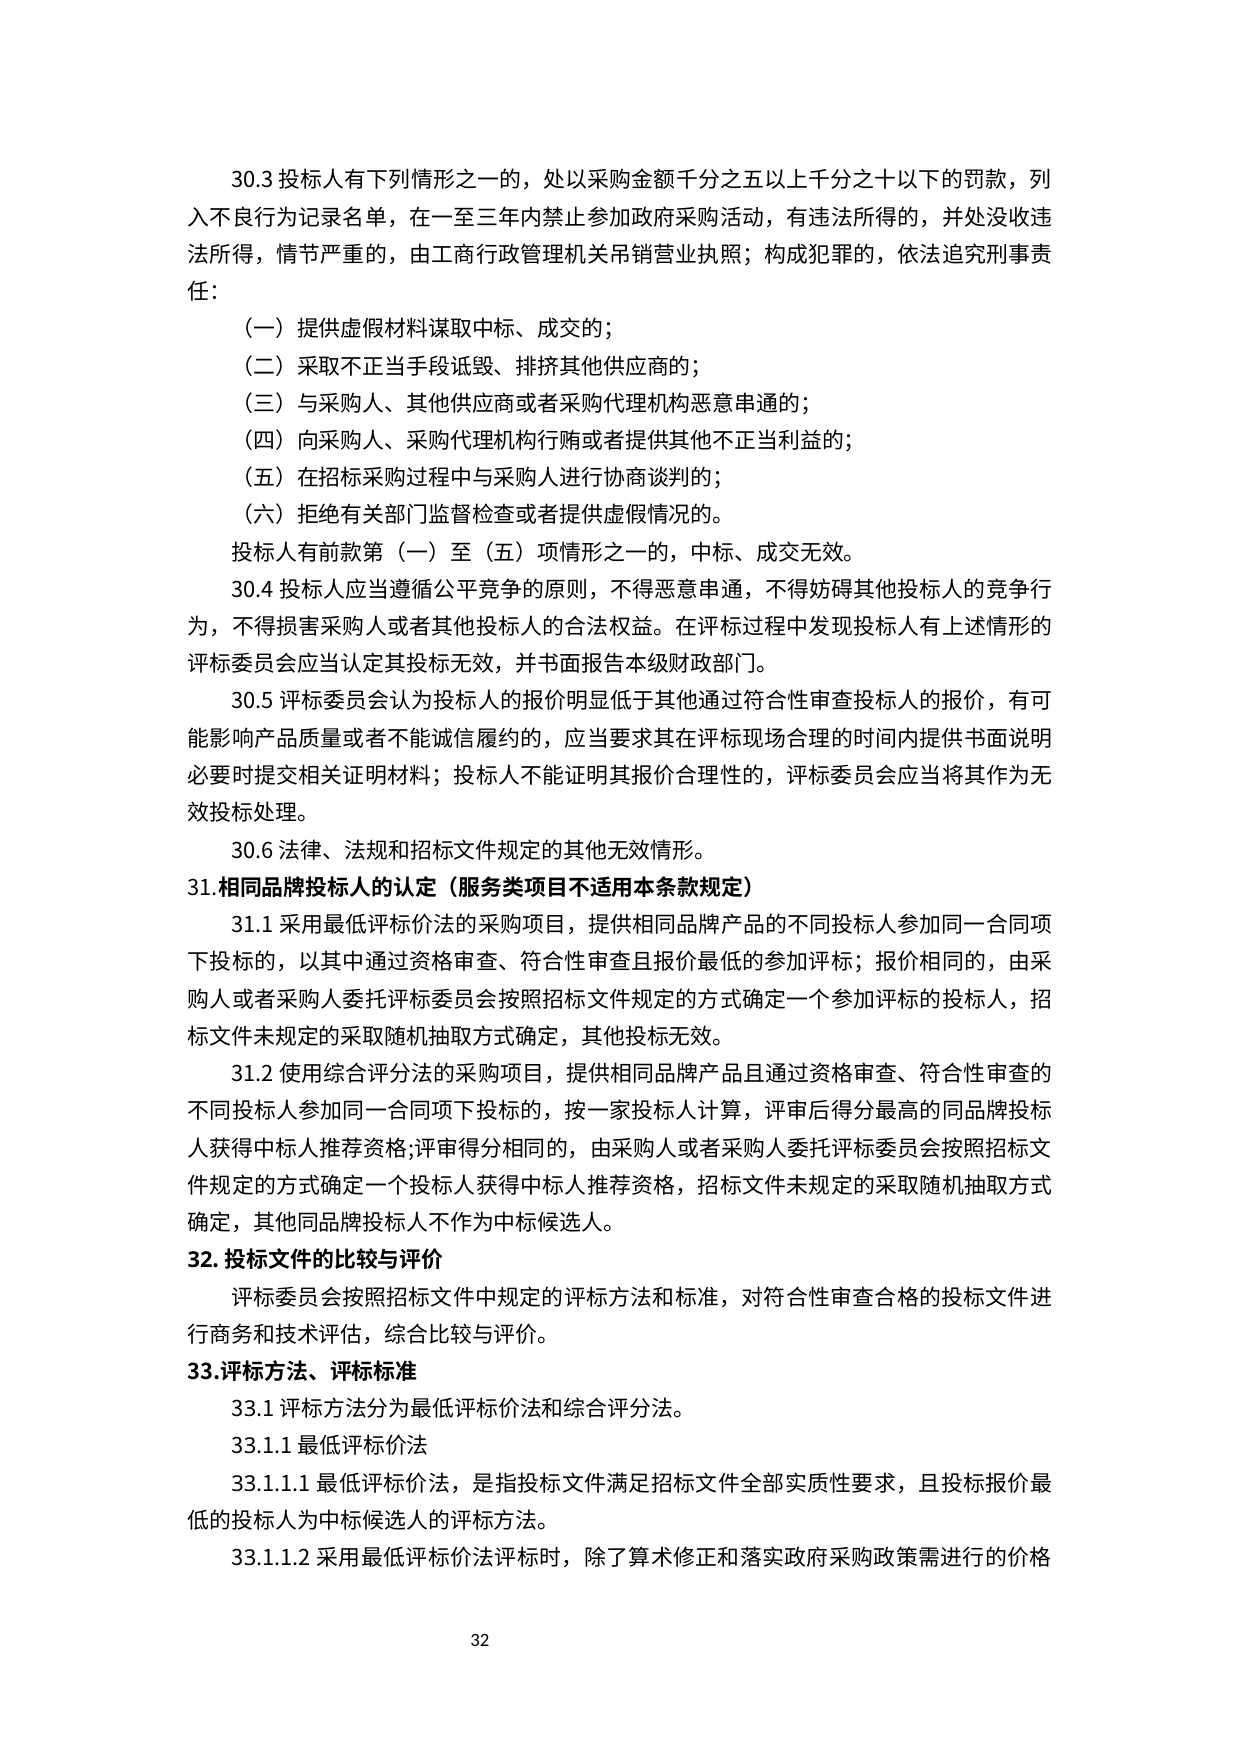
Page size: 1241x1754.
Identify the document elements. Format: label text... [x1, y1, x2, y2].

text 32. 投标文件的比较与评价 [187, 1242, 1053, 1274]
text 31.相同品牌投标人的认定（服务类项目不适用本条款规定） [187, 869, 1053, 902]
text （二）采取不正当手段诋毁、排挤其他供应商的； [187, 348, 1053, 381]
text 30.6 法律、法规和招标文件规定的其他无效情形。 [187, 832, 1053, 865]
text 30.4 投标人应当遵循公平竞争的原则，不得恶意串通，不得妨碍其他投标人的竞争行为，不得损害采购人或者其他投标人的合法权益。在评标过程中发现投标人有上述情形的，评标委员会应当认定其投标无效，并书面报告本级财政部门。 [187, 571, 1053, 678]
text 30.3投标人有下列情形之一的，处以采购金额千分之五以上千分之十以下的罚款，列入不良行为记录名单，在一至三年内禁止参加政府采购活动，有违法所得的，并处没收违法所得，情节严重的，由工商行政管理机关吊销营业执照；构成犯罪的，依法追究刑事责任： [187, 162, 1053, 306]
text （一）提供虚假材料谋取中标、成交的； [187, 311, 1053, 343]
text 31.1 采用最低评标价法的采购项目，提供相同品牌产品的不同投标人参加同一合同项下投标的，以其中通过资格审查、符合性审查且报价最低的参加评标；报价相同的，由采购人或者采购人委托评标委员会按照招标文件规定的方式确定一个参加评标的投标人，招标文件未规定的采取随机抽取方式确定，其他投标无效。 [187, 907, 1053, 1051]
text 33.1.1 最低评标价法 [187, 1428, 1053, 1461]
text 评标委员会按照招标文件中规定的评标方法和标准，对符合性审查合格的投标文件进行商务和技术评估，综合比较与评价。 [187, 1279, 1053, 1349]
text 33.1.1.1 最低评标价法，是指投标文件满足招标文件全部实质性要求，且投标报价最低的投标人为中标候选人的评标方法。 [187, 1465, 1053, 1535]
text 投标人有前款第（一）至（五）项情形之一的，中标、成交无效。 [187, 534, 1053, 567]
text （三）与采购人、其他供应商或者采购代理机构恶意串通的； [187, 385, 1053, 418]
text 33.评标方法、评标标准 [187, 1354, 1053, 1386]
text （六）拒绝有关部门监督检查或者提供虚假情况的。 [187, 497, 1053, 529]
text 30.5 评标委员会认为投标人的报价明显低于其他通过符合性审查投标人的报价，有可能影响产品质量或者不能诚信履约的，应当要求其在评标现场合理的时间内提供书面说明，必要时提交相关证明材料；投标人不能证明其报价合理性的，评标委员会应当将其作为无效投标处理。 [187, 683, 1053, 827]
text （五）在招标采购过程中与采购人进行协商谈判的； [187, 460, 1053, 492]
text 31.2 使用综合评分法的采购项目，提供相同品牌产品且通过资格审查、符合性审查的不同投标人参加同一合同项下投标的，按一家投标人计算，评审后得分最高的同品牌投标人获得中标人推荐资格;评审得分相同的，由采购人或者采购人委托评标委员会按照招标文件规定的方式确定一个投标人获得中标人推荐资格，招标文件未规定的采取随机抽取方式确定，其他同品牌投标人不作为中标候选人。 [187, 1056, 1053, 1237]
text 33.1 评标方法分为最低评标价法和综合评分法。 [187, 1391, 1053, 1423]
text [187, 1540, 1053, 1572]
text （四）向采购人、采购代理机构行贿或者提供其他不正当利益的； [187, 423, 1053, 455]
